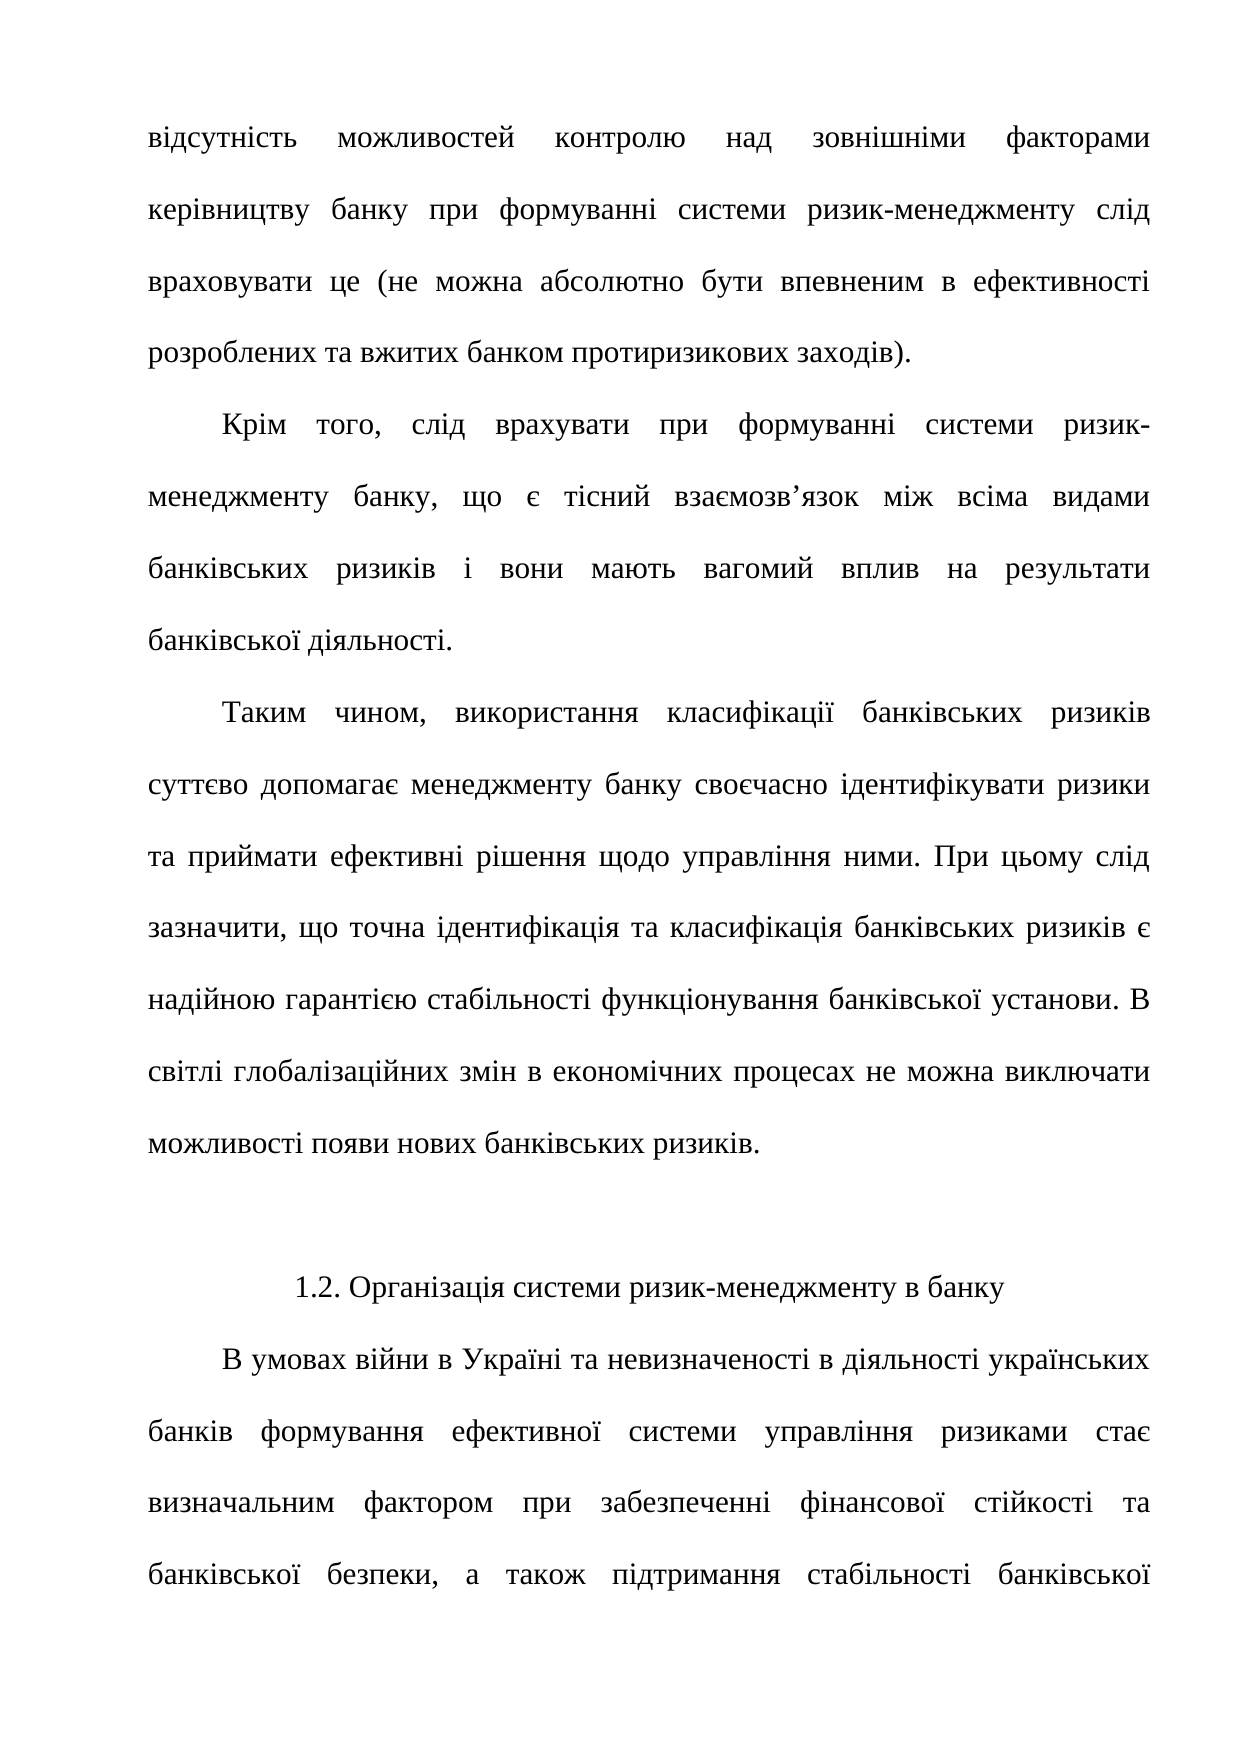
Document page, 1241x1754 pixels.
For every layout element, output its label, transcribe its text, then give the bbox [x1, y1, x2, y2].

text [148, 118, 1152, 370]
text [148, 1340, 1152, 1592]
text 1.2. Організація системи ризик-менеджменту в банку [148, 1268, 1152, 1304]
text Крім того, слід врахувати при формуванні системи ризик-менеджменту банку, що є тісний взаємозв’язок між всіма видами банківських ризиків і вони мають вагомий вплив на результати банківської діяльності. [148, 406, 1152, 657]
text Таким чином, використання класифікації банківських ризиків суттєво допомагає менеджменту банку своєчасно ідентифікувати ризики та приймати ефективні рішення щодо управління ними. При цьому слід зазначити, що точна ідентифікація та класифікація банківських ризиків є надійною гарантією стабільності функціонування банківської установи. В світлі глобалізаційних змін в економічних процесах не можна виключати можливості появи нових банківських ризиків. [148, 693, 1152, 1160]
